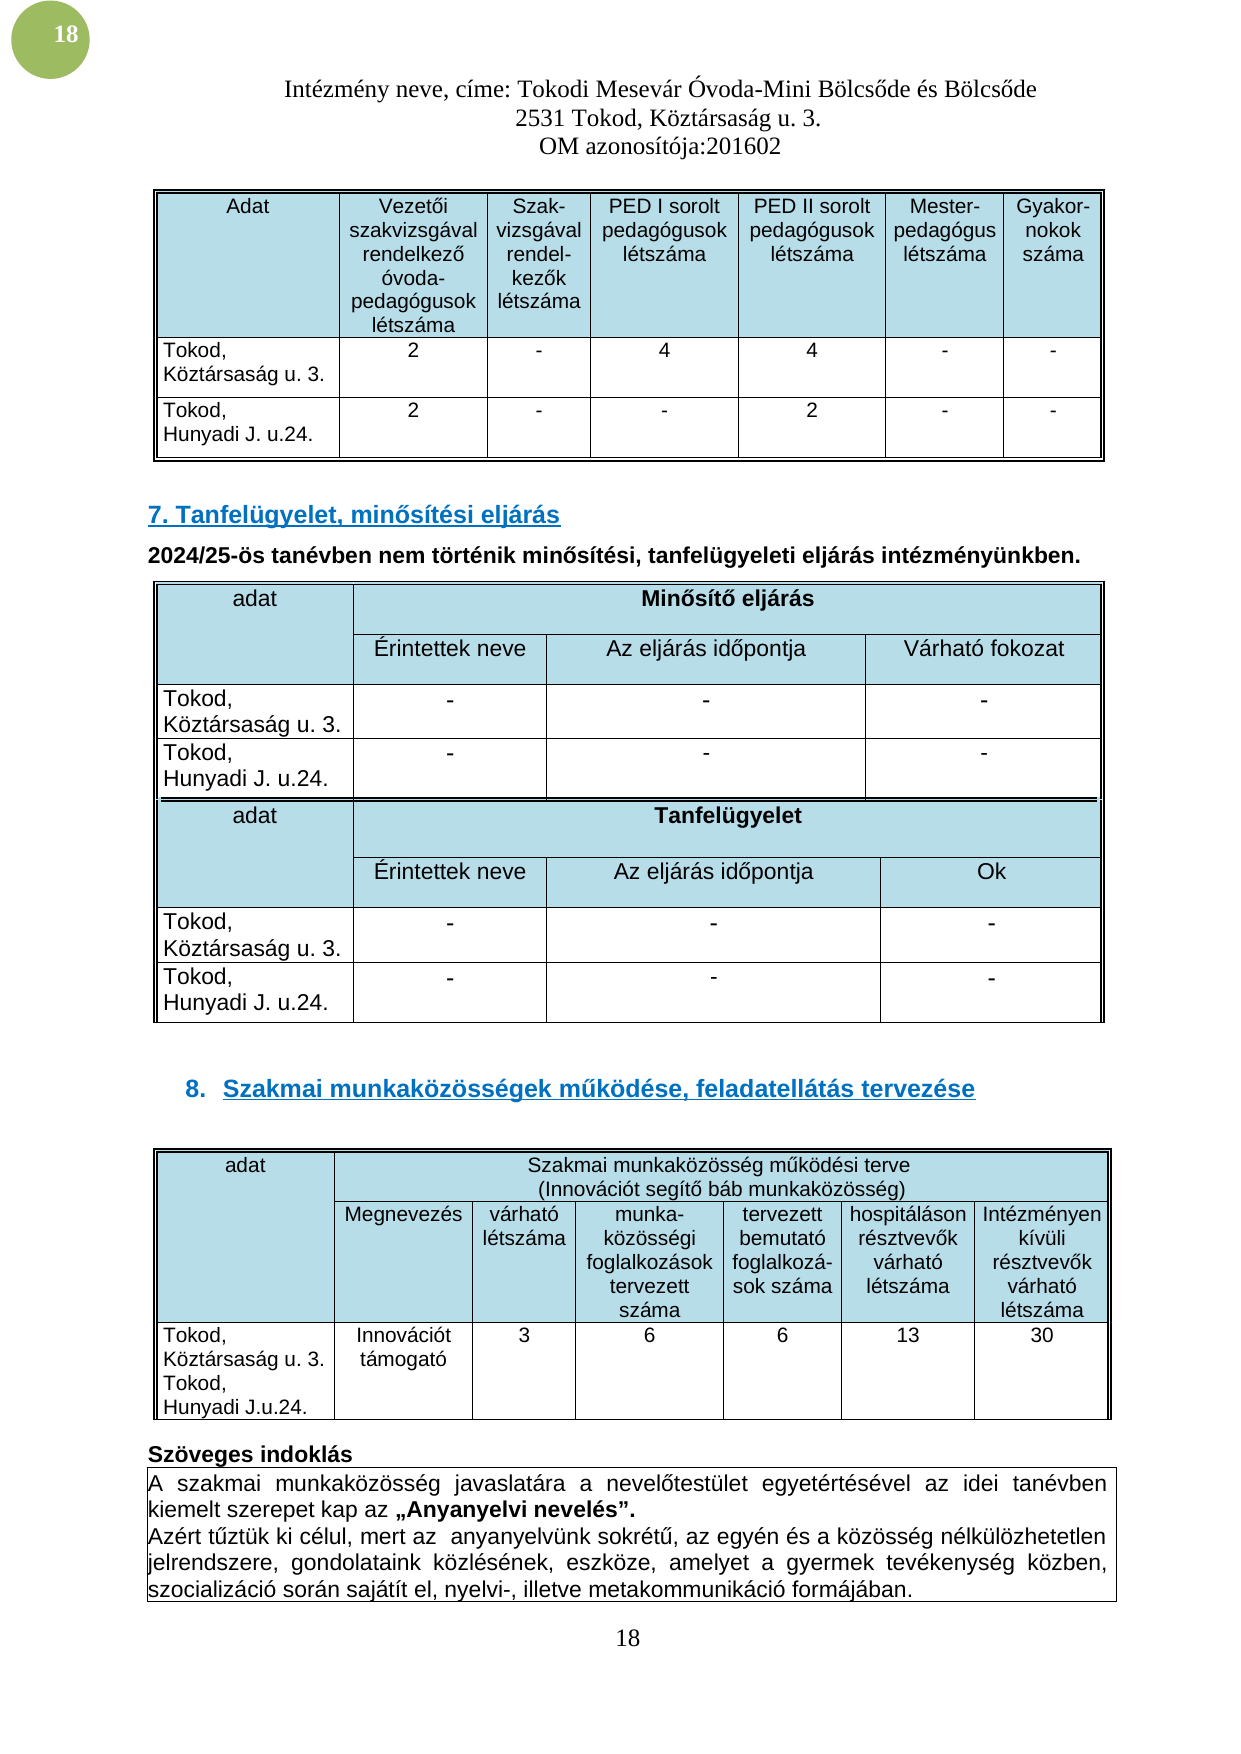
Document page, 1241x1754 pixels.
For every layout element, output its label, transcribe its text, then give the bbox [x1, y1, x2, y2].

table_cell Érintettek neve [354, 858, 546, 907]
table_cell Várható fokozat [866, 635, 1100, 684]
table_cell 4 [591, 338, 738, 397]
text 7. Tanfelügyelet, minősítési eljárás [148, 500, 1107, 529]
table_header Minősítő eljárás [354, 585, 1100, 634]
table_cell hospitáláson résztvevők várható létszáma [842, 1202, 974, 1322]
table_cell - [547, 963, 880, 1022]
subtitle Szakmai munkaközösségek működése, feladatellátás tervezése [185, 1074, 1107, 1103]
table_cell 2 [340, 398, 487, 457]
table_header adat [158, 585, 353, 684]
table_cell - [547, 739, 865, 797]
subtitle Szöveges indoklás [148, 1441, 1107, 1467]
table_cell - [354, 963, 546, 1022]
table_cell tervezett bemutató foglalkozá-sok száma [724, 1202, 841, 1322]
table_cell 30 [975, 1323, 1107, 1419]
table_cell Ok [881, 858, 1100, 907]
table_cell Tokod, Köztársaság u. 3. [158, 685, 353, 737]
table_cell várható létszáma [473, 1202, 575, 1322]
table_cell - [547, 685, 865, 737]
table_cell - [881, 908, 1100, 962]
table_cell Megnevezés [335, 1202, 472, 1322]
table_cell - [886, 338, 1003, 397]
table_header Vezetői szakvizsgával rendelkező óvoda-pedagógusok létszáma [340, 194, 487, 337]
table_header PED I sorolt pedagógusok létszáma [591, 194, 738, 337]
table_header Szak-vizsgával rendel-kezők létszáma [488, 194, 590, 337]
table_cell 6 [724, 1323, 841, 1419]
table_cell - [886, 398, 1003, 457]
table_cell - [881, 963, 1100, 1022]
table_cell - [1004, 398, 1100, 457]
table_cell - [354, 685, 546, 737]
table_cell Tanfelügyelet [354, 797, 1102, 857]
table_header Gyakor-nokok száma [1004, 194, 1100, 337]
table_cell 2 [739, 398, 885, 457]
table_header adat [158, 1153, 334, 1322]
table_cell 6 [576, 1323, 723, 1419]
table_cell 4 [739, 338, 885, 397]
text 2024/25-ös tanévben nem történik minősítési, tanfelügyeleti eljárás intézményünkben. [148, 542, 1107, 568]
table_cell Tokod, Hunyadi J. u.24. [158, 739, 353, 797]
table_cell Érintettek neve [354, 635, 546, 684]
table_cell Tokod, Hunyadi J. u.24. [158, 398, 339, 457]
table_header Mester-pedagógus létszáma [886, 194, 1003, 337]
text Azért tűztük ki célul, mert az anyanyelvünk sokrétű, az egyén és a közösség nélkülözhetetlen jelrendszere, gondolataink közlésének, eszköze, amelyet a gyermek tevékenység közben, szocializáció során sajátít el, nyelvi-, illetve metakommunikáció formájában. [148, 1523, 1107, 1601]
table_cell Tokod, Hunyadi J. u.24. [158, 963, 353, 1022]
table_cell Intézményen kívüli résztvevők várható létszáma [975, 1202, 1107, 1322]
table_cell - [866, 739, 1100, 797]
table_cell 3 [473, 1323, 575, 1419]
table_cell - [488, 338, 590, 397]
table_cell Innovációt támogató [335, 1323, 472, 1419]
text A szakmai munkaközösség javaslatára a nevelőtestület egyetértésével az idei tanévben kiemelt szerepet kap az „Anyanyelvi nevelés”. [148, 1468, 1116, 1523]
table_cell munka-közösségi foglalkozások tervezett száma [576, 1202, 723, 1322]
table_cell - [1004, 338, 1100, 397]
table_cell - [354, 739, 546, 797]
table_cell - [547, 908, 880, 962]
table_cell Tokod, Köztársaság u. 3. [158, 338, 339, 397]
table_cell - [354, 908, 546, 962]
table_cell - [488, 398, 590, 457]
table_cell - [866, 685, 1100, 737]
table_header Adat [158, 194, 339, 337]
table_header Szakmai munkaközösség működési terve (Innovációt segítő báb munkaközösség) [335, 1153, 1107, 1201]
table_cell 2 [340, 338, 487, 397]
table_cell Az eljárás időpontja [547, 635, 865, 684]
table_cell 13 [842, 1323, 974, 1419]
table_cell adat [156, 797, 353, 907]
table_cell Tokod, Köztársaság u. 3. [158, 908, 353, 962]
table_header PED II sorolt pedagógusok létszáma [739, 194, 885, 337]
table_cell Az eljárás időpontja [547, 858, 880, 907]
table_cell Tokod, Köztársaság u. 3. Tokod, Hunyadi J.u.24. [158, 1323, 334, 1419]
table_cell - [591, 398, 738, 457]
